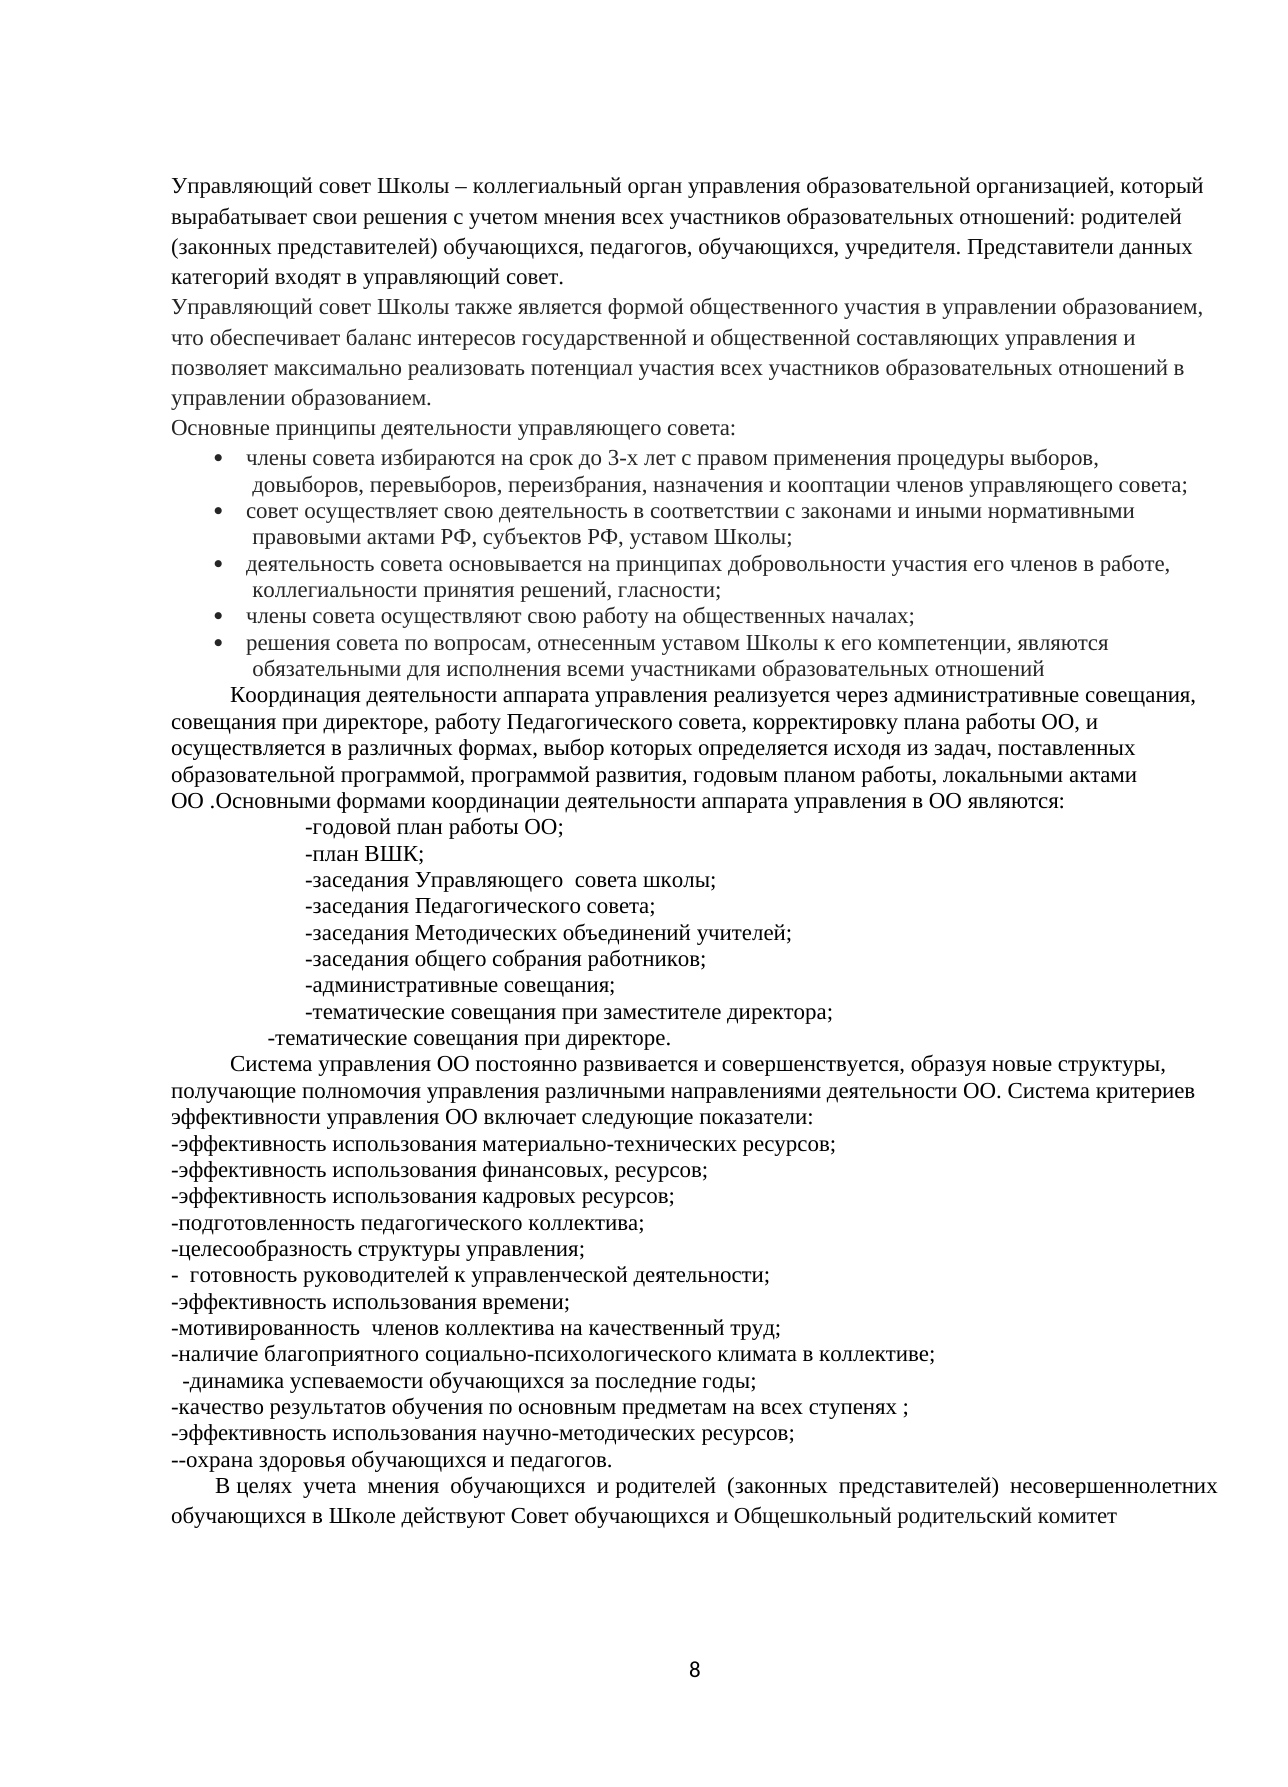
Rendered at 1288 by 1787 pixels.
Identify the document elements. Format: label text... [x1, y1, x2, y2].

list совет осуществляет свою деятельность в соответствии с законами и иными нормативными правовыми актами РФ, субъектов РФ, уставом Школы; [214, 497, 1200, 550]
text -эффективность использования финансовых, ресурсов; [171, 1156, 1219, 1182]
text Координация деятельности аппарата управления реализуется через административные совещания, совещания при директоре, работу Педагогического совета, корректировку плана работы ОО, и осуществляется в различных формах, выбор которых определяется исходя из задач, поставленных образовательной программой, программой развития, годовым планом работы, локальными актами ОО .Основными формами координации деятельности аппарата управления в ОО являются: [171, 682, 1219, 813]
text -динамика успеваемости обучающихся за последние годы; [171, 1367, 1219, 1393]
text -заседания общего собрания работников; [305, 945, 1219, 971]
text -эффективность использования времени; [171, 1288, 1219, 1314]
text -тематические совещания при заместителе директора; [305, 998, 1219, 1024]
text Управляющий совет Школы также является формой общественного участия в управлении образованием, что обеспечивает баланс интересов государственной и общественной составляющих управления и позволяет максимально реализовать потенциал участия всех участников образовательных отношений в управлении образованием. [171, 293, 1219, 410]
text -наличие благоприятного социально-психологического климата в коллективе; [171, 1340, 1219, 1367]
text -административные совещания; [305, 971, 1219, 998]
text -подготовленность педагогического коллектива; [171, 1209, 1219, 1235]
text -заседания Педагогического совета; [305, 892, 1219, 919]
list деятельность совета основывается на принципах добровольности участия его членов в работе, коллегиальности принятия решений, гласности; [214, 550, 1200, 602]
text -заседания Методических объединений учителей; [305, 919, 1219, 945]
text -эффективность использования материально-технических ресурсов; [171, 1129, 1219, 1156]
text - готовность руководителей к управленческой деятельности; [171, 1261, 1219, 1288]
text --охрана здоровья обучающихся и педагогов. [171, 1446, 1219, 1472]
text Система управления ОО постоянно развивается и совершенствуется, образуя новые структуры, получающие полномочия управления различными направлениями деятельности ОО. Система критериев эффективности управления ОО включает следующие показатели: [171, 1051, 1219, 1129]
text -заседания Управляющего совета школы; [305, 866, 1219, 892]
text -целесообразность структуры управления; [171, 1235, 1219, 1261]
text В целях учета мнения обучающихся и родителей (законных представителей) несовершеннолетних обучающихся в Школе действуют Совет обучающихся и Общешкольный родительский комитет [171, 1472, 1219, 1529]
text Управляющий совет Школы – коллегиальный орган управления образовательной организацией, который вырабатывает свои решения с учетом мнения всех участников образовательных отношений: родителей (законных представителей) обучающихся, педагогов, обучающихся, учредителя. Представители данных категорий входят в управляющий совет. [171, 172, 1219, 289]
text -план ВШК; [305, 840, 1219, 866]
list члены совета осуществляют свою работу на общественных началах; [214, 602, 1200, 629]
text -эффективность использования научно-методических ресурсов; [171, 1419, 1219, 1446]
list решения совета по вопросам, отнесенным уставом Школы к его компетенции, являются обязательными для исполнения всеми участниками образовательных отношений [214, 629, 1200, 682]
text -эффективность использования кадровых ресурсов; [171, 1182, 1219, 1209]
text -годовой план работы ОО; [305, 813, 1219, 840]
text -качество результатов обучения по основным предметам на всех ступенях ; [171, 1393, 1219, 1419]
text -мотивированность членов коллектива на качественный труд; [171, 1314, 1219, 1340]
list члены совета избираются на срок до 3-х лет с правом применения процедуры выборов, довыборов, перевыборов, переизбрания, назначения и кооптации членов управляющего совета; [214, 444, 1200, 497]
text Основные принципы деятельности управляющего совета: [171, 414, 1219, 441]
text -тематические совещания при директоре. [267, 1024, 1219, 1051]
